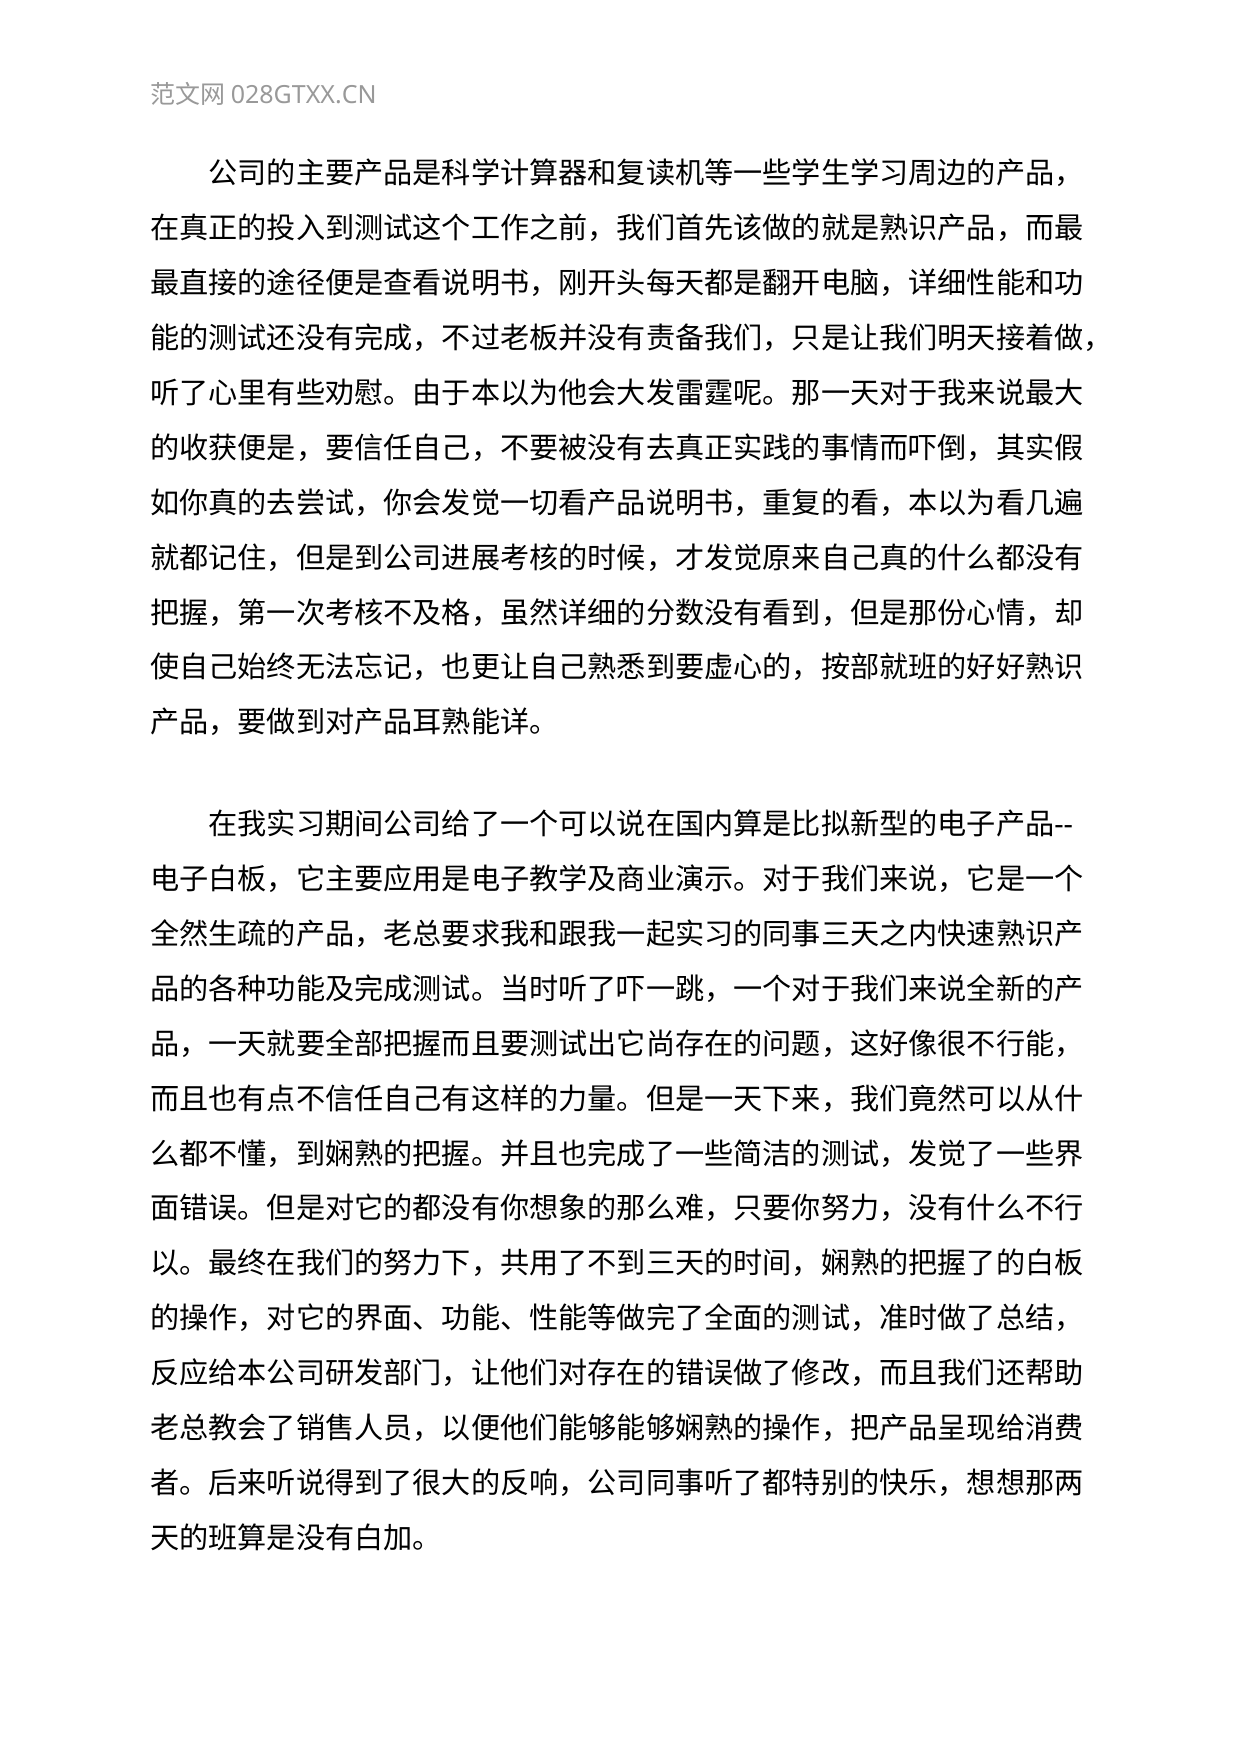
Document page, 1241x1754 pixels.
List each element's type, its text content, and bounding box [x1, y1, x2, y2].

text 公司的主要产品是科学计算器和复读机等一些学生学习周边的产品，在真正的投入到测试这个工作之前，我们首先该做的就是熟识产品，而最最直接的途径便是查看说明书，刚开头每天都是翻开电脑，详细性能和功能的测试还没有完成，不过老板并没有责备我们，只是让我们明天接着做，听了心里有些劝慰。由于本以为他会大发雷霆呢。那一天对于我来说最大的收获便是，要信任自己，不要被没有去真正实践的事情而吓倒，其实假如你真的去尝试，你会发觉一切看产品说明书，重复的看，本以为看几遍就都记住，但是到公司进展考核的时候，才发觉原来自己真的什么都没有把握，第一次考核不及格，虽然详细的分数没有看到，但是那份心情，却使自己始终无法忘记，也更让自己熟悉到要虚心的，按部就班的好好熟识产品，要做到对产品耳熟能详。 [150, 150, 1090, 741]
text 在我实习期间公司给了一个可以说在国内算是比拟新型的电子产品--电子白板，它主要应用是电子教学及商业演示。对于我们来说，它是一个全然生疏的产品，老总要求我和跟我一起实习的同事三天之内快速熟识产品的各种功能及完成测试。当时听了吓一跳，一个对于我们来说全新的产品，一天就要全部把握而且要测试出它尚存在的问题，这好像很不行能，而且也有点不信任自己有这样的力量。但是一天下来，我们竟然可以从什么都不懂，到娴熟的把握。并且也完成了一些简洁的测试，发觉了一些界面错误。但是对它的都没有你想象的那么难，只要你努力，没有什么不行以。最终在我们的努力下，共用了不到三天的时间，娴熟的把握了的白板的操作，对它的界面、功能、性能等做完了全面的测试，准时做了总结，反应给本公司研发部门，让他们对存在的错误做了修改，而且我们还帮助老总教会了销售人员，以便他们能够能够娴熟的操作，把产品呈现给消费者。后来听说得到了很大的反响，公司同事听了都特别的快乐，想想那两天的班算是没有白加。 [150, 801, 1090, 1557]
